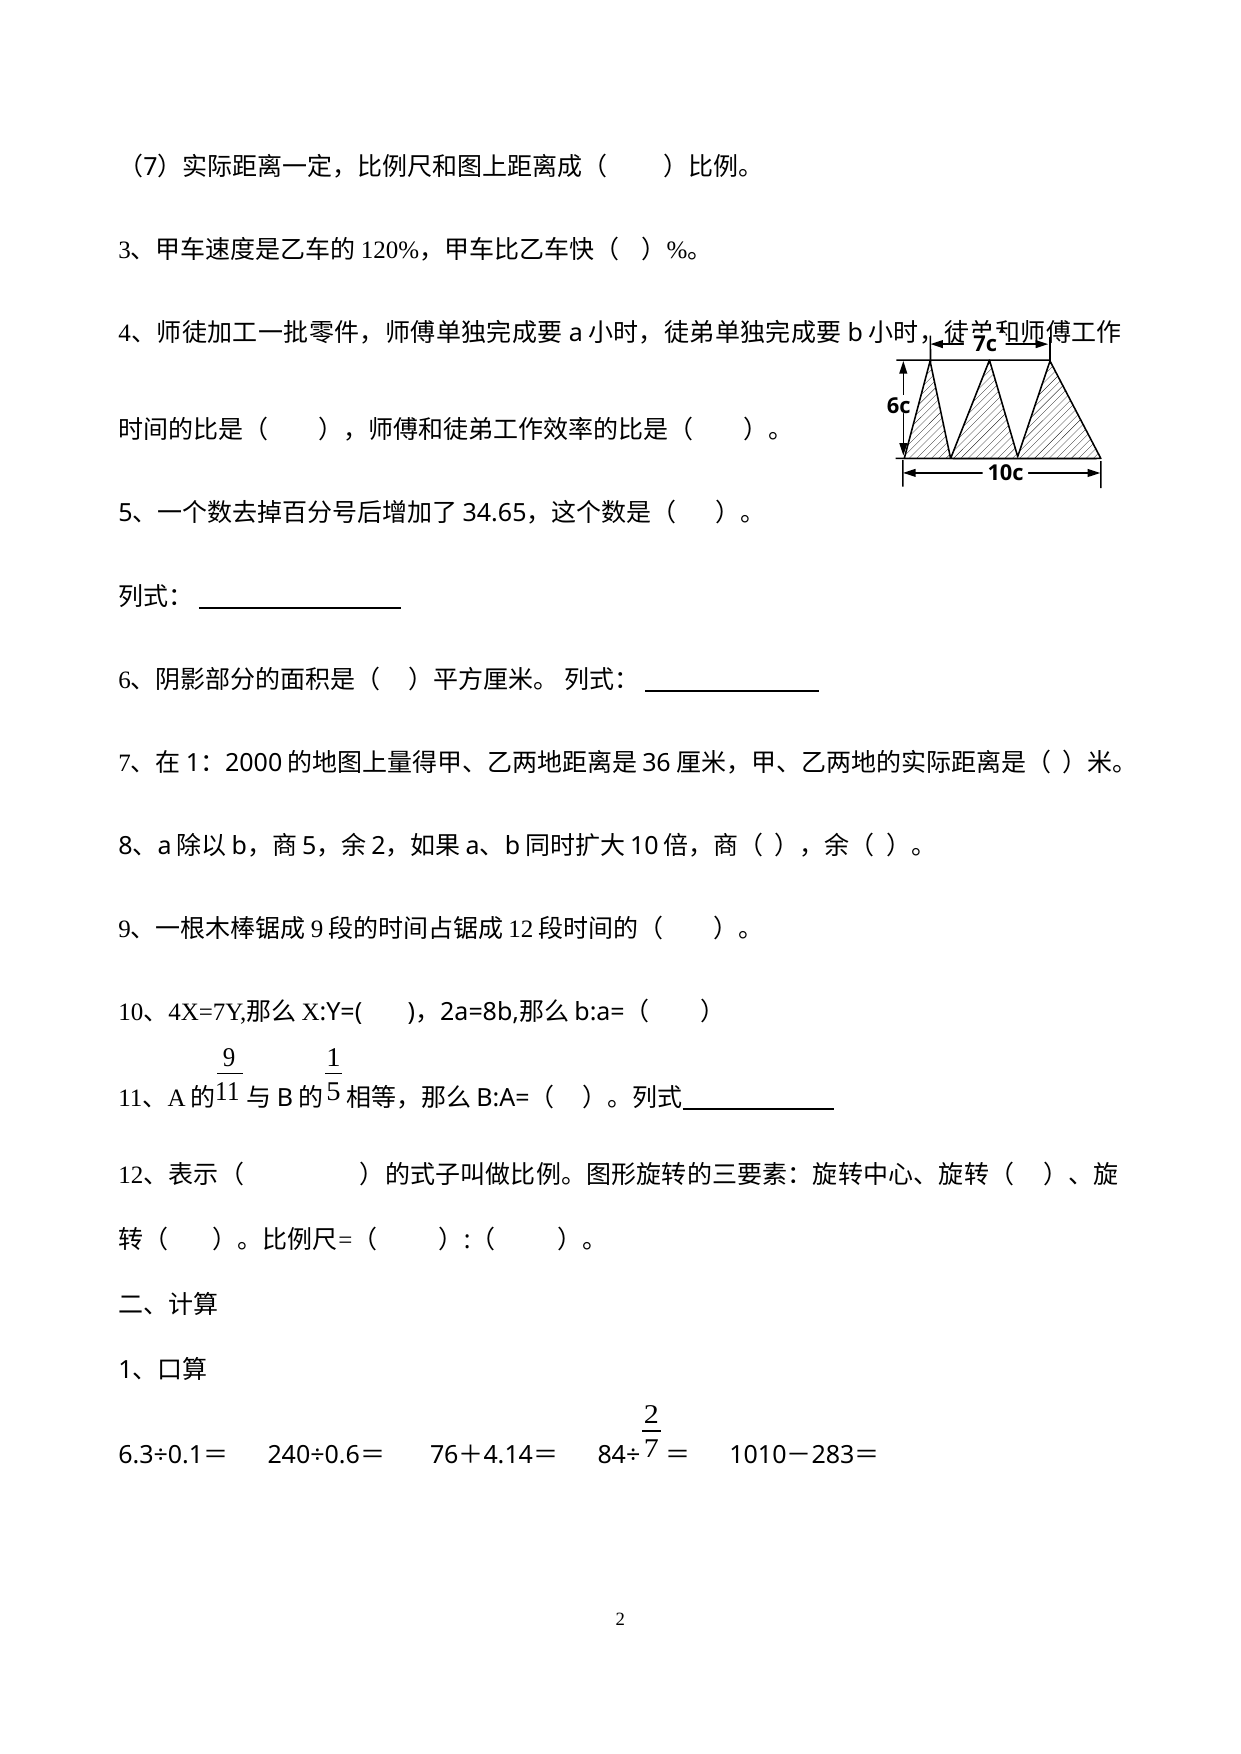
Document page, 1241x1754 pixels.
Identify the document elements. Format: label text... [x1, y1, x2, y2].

text 9、一根木棒锯成9段的时间占锯成12段时间的（ ）。 [118, 894, 1122, 959]
text 3、甲车速度是乙车的120%，甲车比乙车快（ ）%。 [118, 215, 1122, 280]
text 5、一个数去掉百分号后增加了34.65，这个数是（ ）。 [118, 478, 1122, 543]
text 4、师徒加工一批零件，师傅单独完成要a小时，徒弟单独完成要b小时，徒弟和师傅工作时间的比是（ ），师傅和徒弟工作效率的比是（ ）。 [118, 298, 1122, 460]
text 7、在1：2000的地图上量得甲、乙两地距离是36厘米，甲、乙两地的实际距离是（ ）米。 [118, 728, 1122, 793]
text 6.3÷0.1＝ 240÷0.6＝ 76＋4.14＝ 84÷＝ 1010－283＝ [118, 1400, 1122, 1497]
text 6、阴影部分的面积是（ ）平方厘米。 列式： [118, 645, 1122, 710]
text 1、口算 [118, 1335, 1122, 1400]
text 8、a除以b，商5，余2，如果a、b同时扩大10倍，商（ ），余（ ）。 [118, 811, 1122, 876]
text （7）实际距离一定，比例尺和图上距离成（ ）比例。 [118, 132, 1122, 197]
text 二、计算 [118, 1270, 1122, 1335]
text 11、A的与B的相等，那么B:A=（ ）。列式 [118, 1042, 1122, 1140]
text 10、4X=7Y,那么X:Y=( )，2a=8b,那么b:a=（ ） [118, 977, 1122, 1042]
text 12、表示（ ）的式子叫做比例。图形旋转的三要素：旋转中心、旋转（ ）、旋转（ ）。比例尺=（ ）:（ ）。 [118, 1140, 1122, 1270]
text 列式： [118, 562, 1122, 627]
